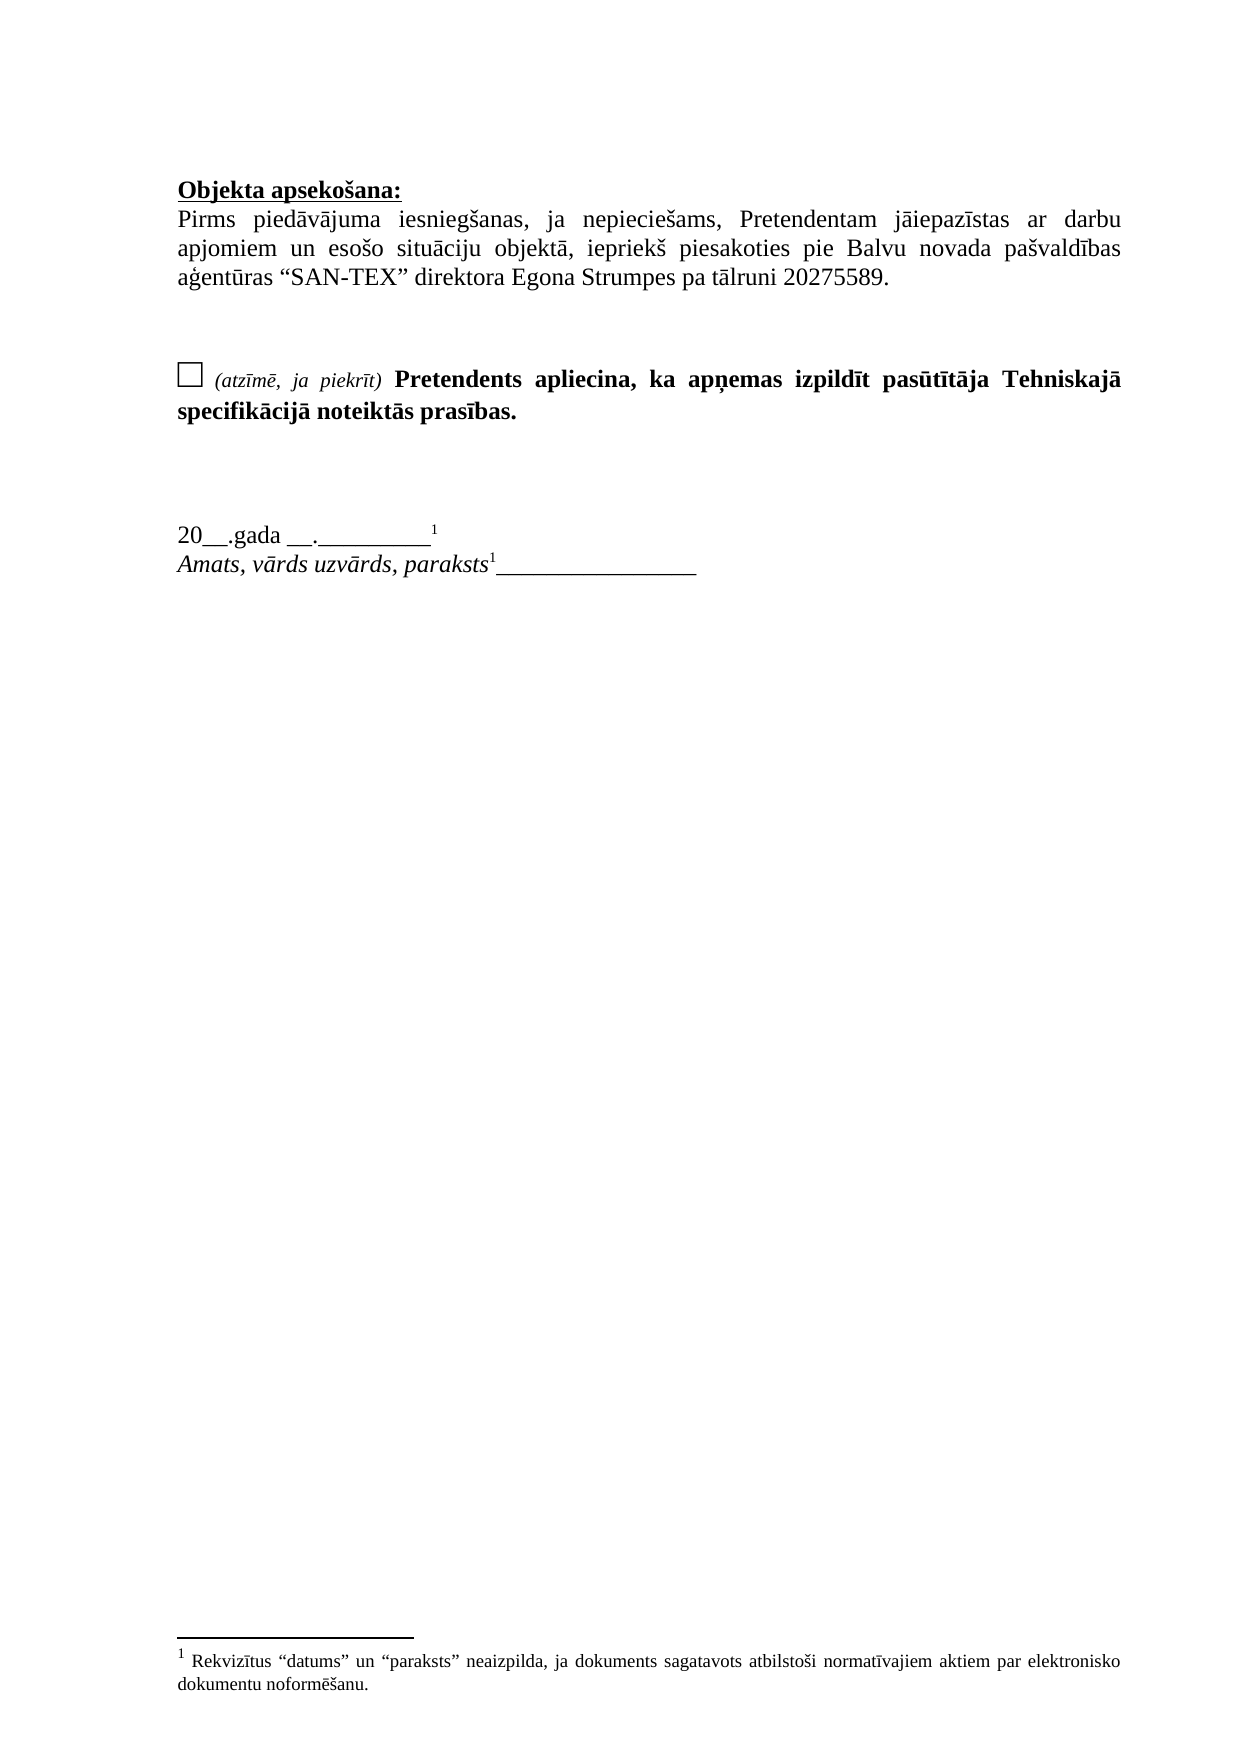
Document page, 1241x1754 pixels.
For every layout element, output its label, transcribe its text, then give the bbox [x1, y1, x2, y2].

text □ (atzīmē, ja piekrīt) Pretendents apliecina, ka apņemas izpildīt pasūtītāja Tehniskajā specifikācijā noteiktās prasības. [177, 348, 1122, 425]
text Amats, vārds uzvārds, paraksts1________________ [177, 549, 1122, 578]
text Objekta apsekošana: [177, 176, 1122, 204]
text Pirms piedāvājuma iesniegšanas, ja nepieciešams, Pretendentam jāiepazīstas ar darbu apjomiem un esošo situāciju objektā, iepriekš piesakoties pie Balvu novada pašvaldības aģentūras “SAN-TEX” direktora Egona Strumpes pa tālruni 20275589. [177, 204, 1122, 291]
text 20__.gada __._________ [177, 521, 1122, 549]
